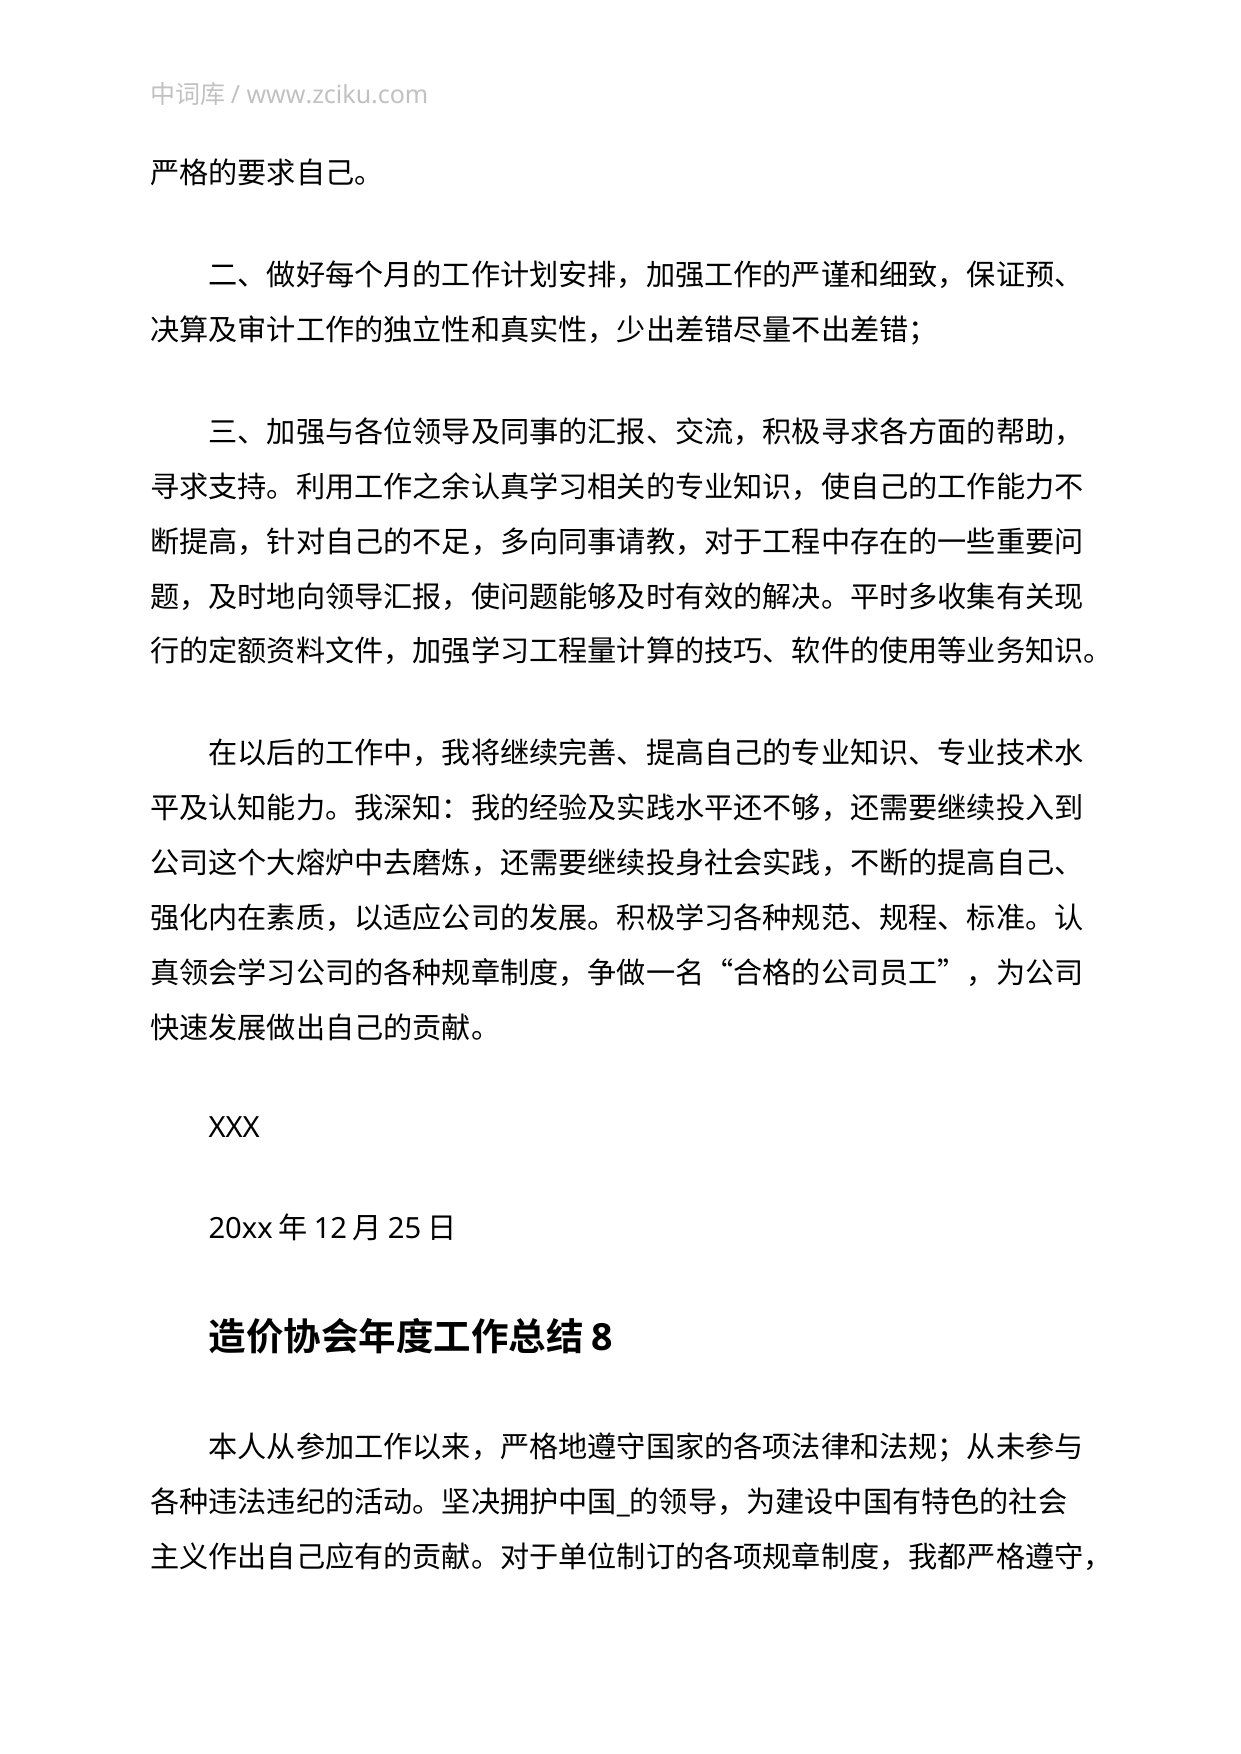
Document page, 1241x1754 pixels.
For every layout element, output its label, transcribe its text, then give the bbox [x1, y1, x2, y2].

text XXX [150, 1106, 1090, 1146]
text 在以后的工作中，我将继续完善、提高自己的专业知识、专业技术水平及认知能力。我深知：我的经验及实践水平还不够，还需要继续投入到公司这个大熔炉中去磨炼，还需要继续投身社会实践，不断的提高自己、强化内在素质，以适应公司的发展。积极学习各种规范、规程、标准。认真领会学习公司的各种规章制度，争做一名“合格的公司员工”，为公司快速发展做出自己的贡献。 [150, 730, 1090, 1047]
text 二、做好每个月的工作计划安排，加强工作的严谨和细致，保证预、决算及审计工作的独立性和真实性，少出差错尽量不出差错； [150, 252, 1090, 349]
text 造价协会年度工作总结8 [150, 1306, 1090, 1361]
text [150, 1424, 1090, 1576]
text 三、加强与各位领导及同事的汇报、交流，积极寻求各方面的帮助，寻求支持。利用工作之余认真学习相关的专业知识，使自己的工作能力不断提高，针对自己的不足，多向同事请教，对于工程中存在的一些重要问题，及时地向领导汇报，使问题能够及时有效的解决。平时多收集有关现行的定额资料文件，加强学习工程量计算的技巧、软件的使用等业务知识。 [150, 408, 1090, 670]
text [150, 150, 1090, 192]
text 20xx年12月25日 [150, 1204, 1090, 1247]
